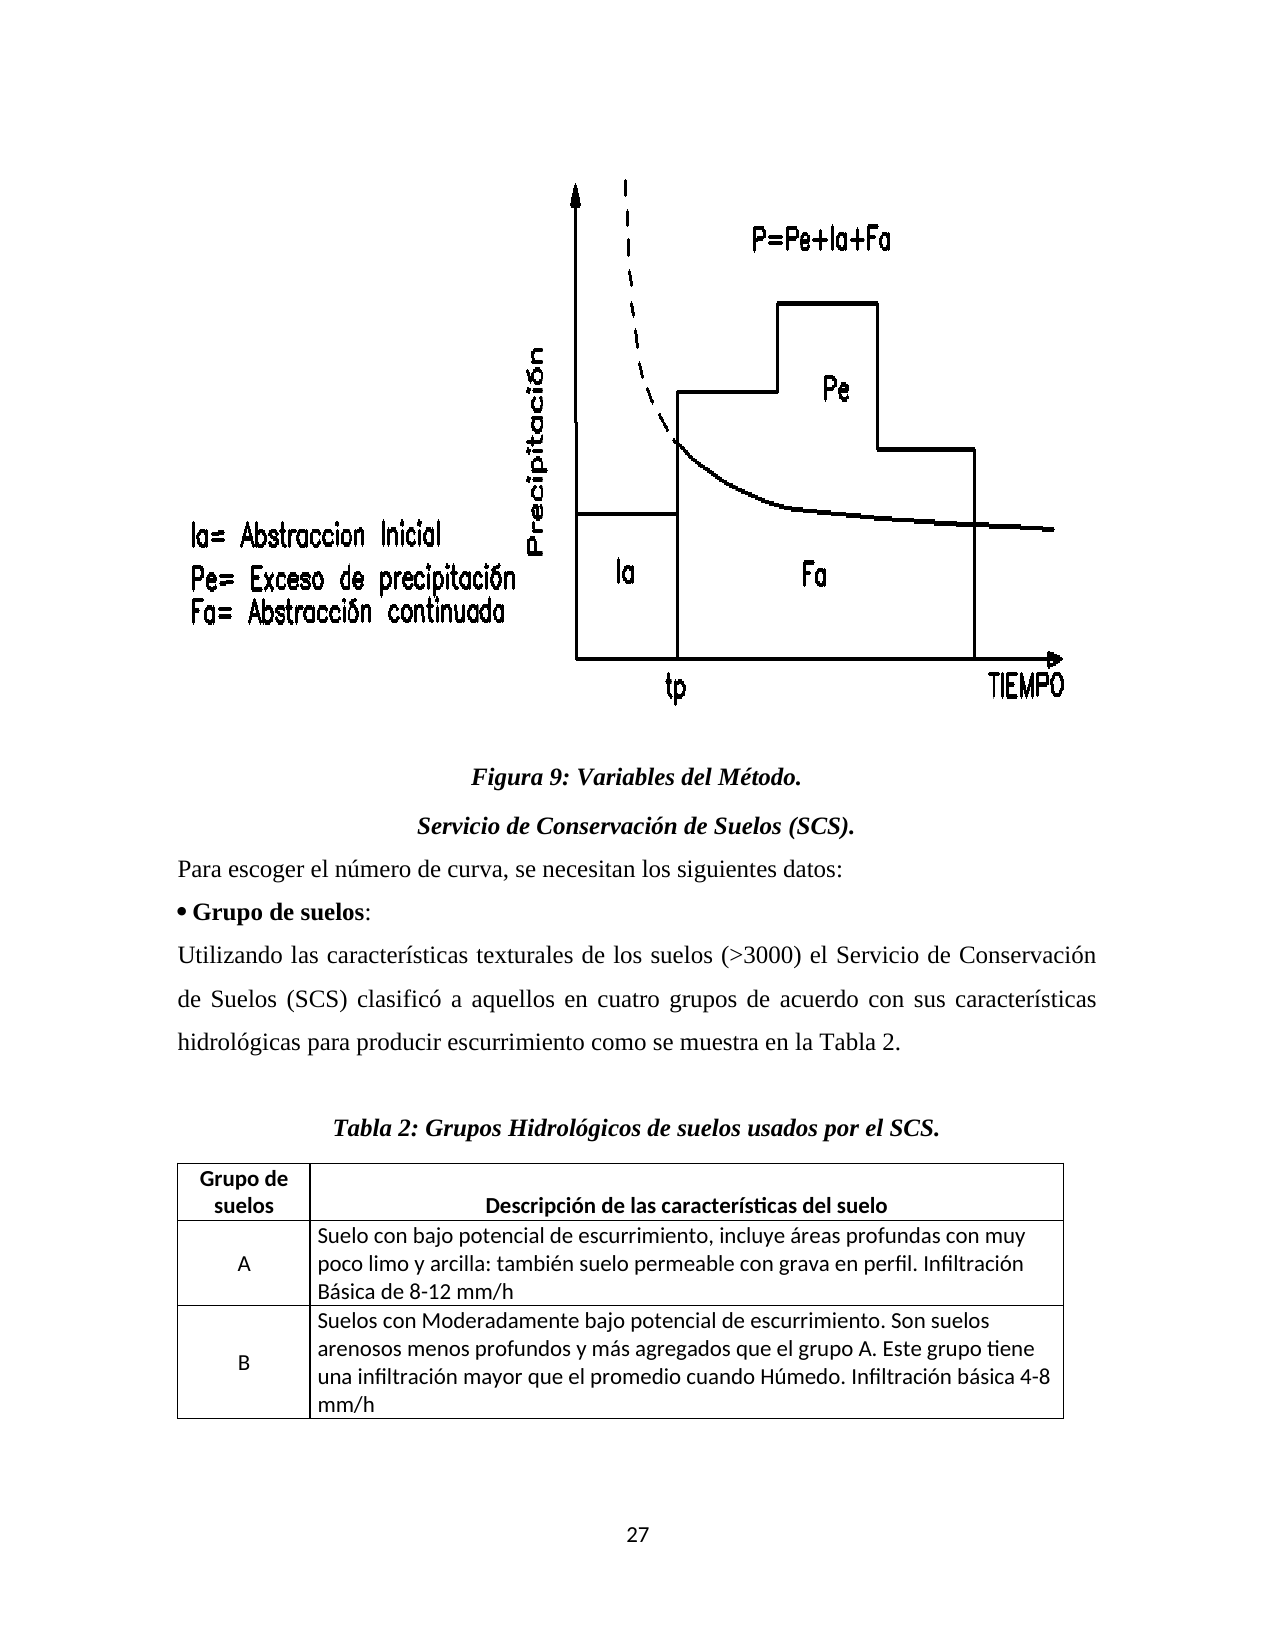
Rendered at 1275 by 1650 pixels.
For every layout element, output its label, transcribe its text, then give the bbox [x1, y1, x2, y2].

table_cell Suelos con Moderadamente bajo potencial de escurrimiento. Son suelos arenosos menos profundos y más agregados que el grupo A. Este grupo tiene una infiltración mayor que el promedio cuando Húmedo. Infiltración básica 4-8 mm/h [311, 1306, 1063, 1418]
picture [177, 147, 1068, 748]
text Tabla 2: Grupos Hidrológicos de suelos usados por el SCS. [177, 1113, 1098, 1142]
text Figura 9: Variables del Método. [177, 762, 1098, 790]
text Para escoger el número de curva, se necesitan los siguientes datos: [177, 854, 1098, 883]
table_cell Suelo con bajo potencial de escurrimiento, incluye áreas profundas con muy poco limo y arcilla: también suelo permeable con grava en perfil. Infiltración Básica de 8-12 mm/h [311, 1221, 1063, 1305]
table_header Grupo de suelos [178, 1164, 309, 1220]
text Servicio de Conservación de Suelos (SCS). [177, 811, 1098, 840]
list Grupo de suelos: [177, 897, 1098, 926]
table_cell A [178, 1221, 309, 1305]
table_cell B [178, 1306, 309, 1418]
table_header Descripción de las características del suelo [311, 1164, 1063, 1220]
text Utilizando las características texturales de los suelos (>3000) el Servicio de Conservación de Suelos (SCS) clasificó a aquellos en cuatro grupos de acuerdo con sus características hidrológicas para producir escurrimiento como se muestra en la Tabla 2. [177, 941, 1098, 1056]
